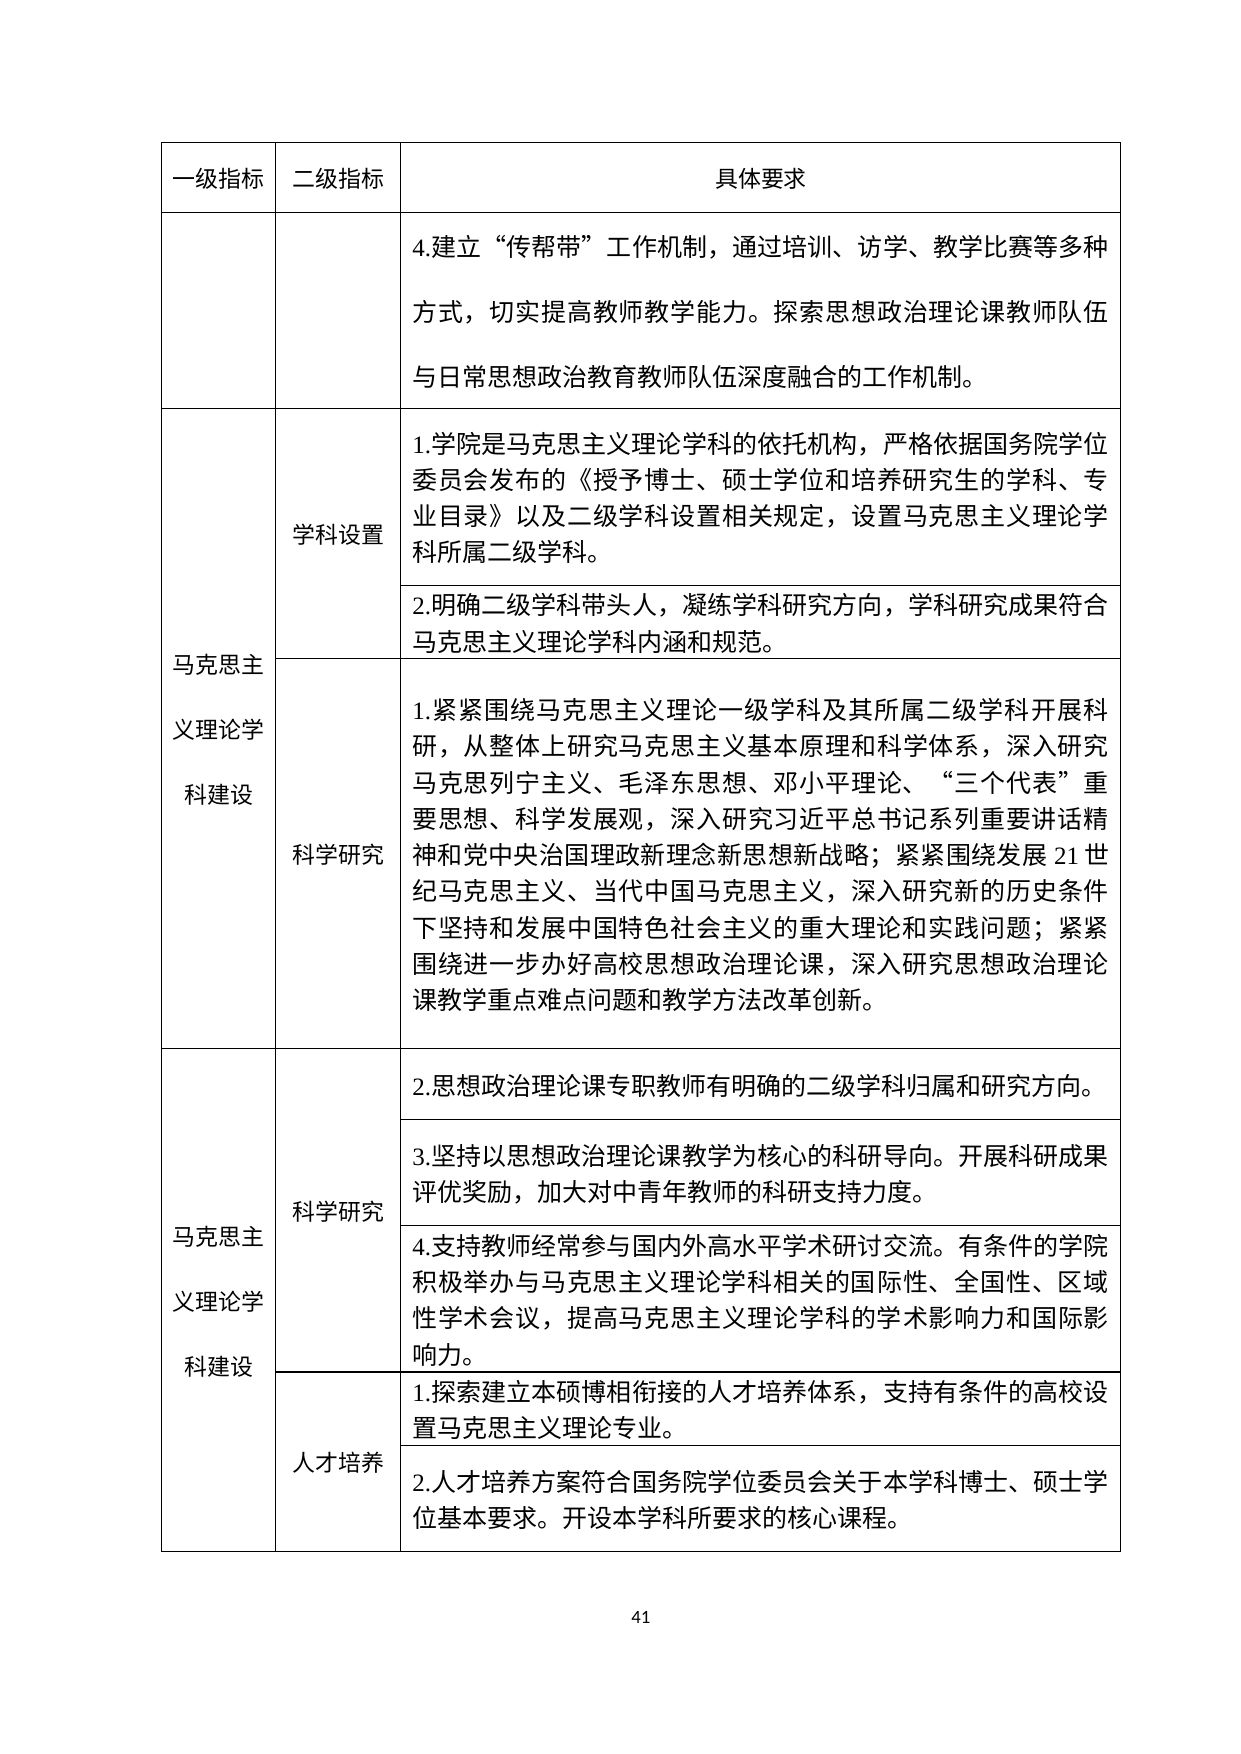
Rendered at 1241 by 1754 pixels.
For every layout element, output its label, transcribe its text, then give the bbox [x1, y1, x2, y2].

table_cell 学科设置 [276, 409, 400, 658]
table_cell 马克思主义理论学科建设 [162, 1049, 275, 1551]
table_cell 2.人才培养方案符合国务院学位委员会关于本学科博士、硕士学位基本要求。开设本学科所要求的核心课程。 [401, 1446, 1120, 1551]
table_cell 科学研究 [276, 1049, 400, 1371]
table_header 一级指标 [162, 143, 275, 212]
table_header 二级指标 [276, 143, 400, 212]
table_cell 1.紧紧围绕马克思主义理论一级学科及其所属二级学科开展科研，从整体上研究马克思主义基本原理和科学体系，深入研究马克思列宁主义、毛泽东思想、邓小平理论、“三个代表”重要思想、科学发展观，深入研究习近平总书记系列重要讲话精神和党中央治国理政新理念新思想新战略；紧紧围绕发展21世纪马克思主义、当代中国马克思主义，深入研究新的历史条件下坚持和发展中国特色社会主义的重大理论和实践问题；紧紧围绕进一步办好高校思想政治理论课，深入研究思想政治理论课教学重点难点问题和教学方法改革创新。 [401, 659, 1120, 1048]
table_cell 科学研究 [276, 659, 400, 1048]
table_cell 人才培养 [276, 1373, 400, 1551]
table_cell 1.探索建立本硕博相衔接的人才培养体系，支持有条件的高校设置马克思主义理论专业。 [401, 1373, 1120, 1445]
table_cell 2.明确二级学科带头人，凝练学科研究方向，学科研究成果符合马克思主义理论学科内涵和规范。 [401, 586, 1120, 658]
table_cell 4.支持教师经常参与国内外高水平学术研讨交流。有条件的学院积极举办与马克思主义理论学科相关的国际性、全国性、区域性学术会议，提高马克思主义理论学科的学术影响力和国际影响力。 [401, 1226, 1120, 1371]
table_cell 2.思想政治理论课专职教师有明确的二级学科归属和研究方向。 [401, 1049, 1120, 1119]
table_cell 4.建立“传帮带”工作机制，通过培训、访学、教学比赛等多种方式，切实提高教师教学能力。探索思想政治理论课教师队伍与日常思想政治教育教师队伍深度融合的工作机制。 [401, 213, 1120, 408]
table_cell 3.坚持以思想政治理论课教学为核心的科研导向。开展科研成果评优奖励，加大对中青年教师的科研支持力度。 [401, 1120, 1120, 1225]
table_cell 1.学院是马克思主义理论学科的依托机构，严格依据国务院学位委员会发布的《授予博士、硕士学位和培养研究生的学科、专业目录》以及二级学科设置相关规定，设置马克思主义理论学科所属二级学科。 [401, 409, 1120, 585]
table_header 具体要求 [401, 143, 1120, 212]
table_cell 马克思主义理论学科建设 [162, 409, 275, 1048]
